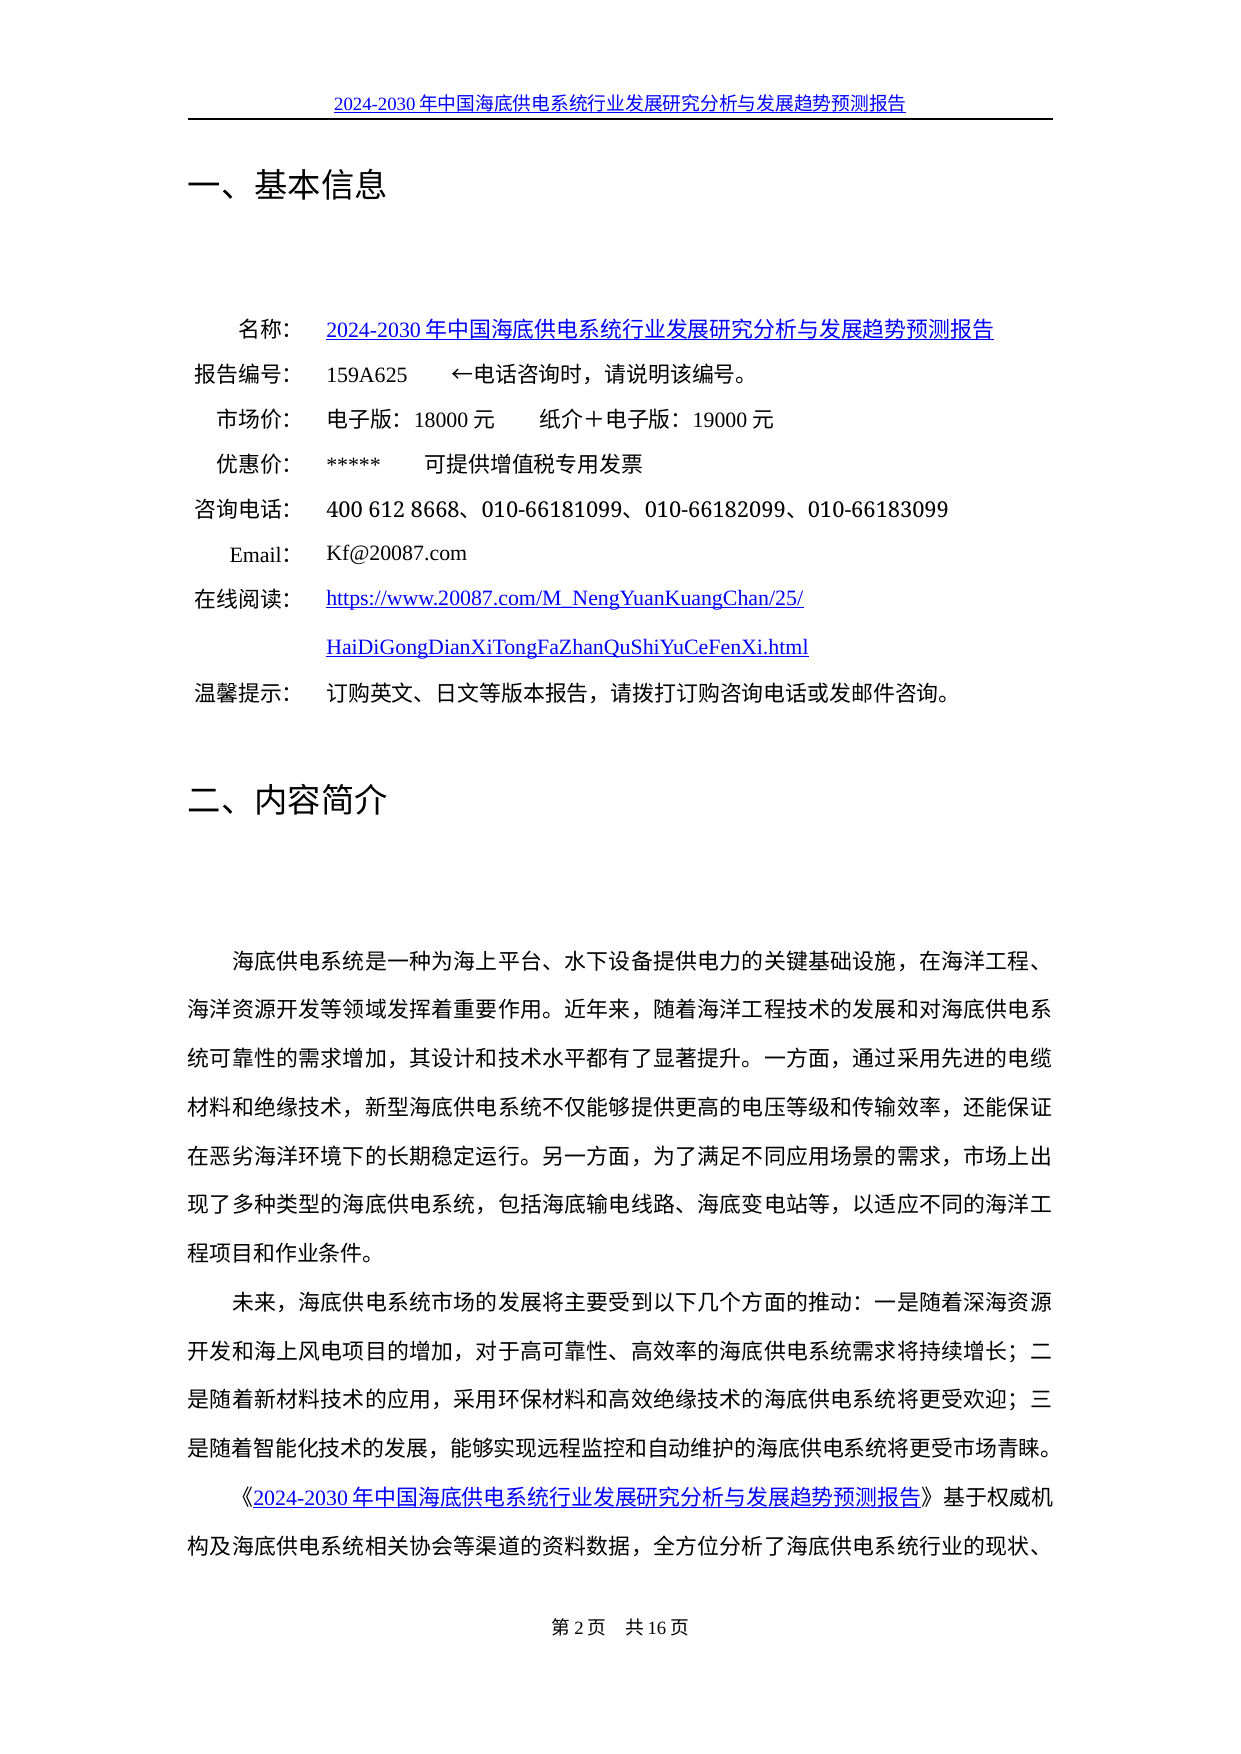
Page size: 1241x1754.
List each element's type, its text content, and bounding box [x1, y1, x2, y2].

table_cell 报告编号： [167, 357, 315, 402]
table_cell Kf@20087.com [315, 537, 1073, 582]
table_cell 咨询电话： [167, 492, 315, 537]
table_cell 订购英文、日文等版本报告，请拨打订购咨询电话或发邮件咨询。 [315, 675, 1073, 720]
table_header 2024-2030年中国海底供电系统行业发展研究分析与发展趋势预测报告 [315, 312, 1073, 357]
table_cell [315, 582, 1073, 675]
title 二、内容简介 [187, 766, 1053, 831]
title 一、基本信息 [187, 150, 1053, 215]
table_cell Email： [167, 537, 315, 582]
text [187, 943, 1053, 1561]
table_cell ***** 可提供增值税专用发票 [315, 447, 1073, 492]
table_cell 温馨提示： [167, 675, 315, 720]
table_cell 优惠价： [167, 447, 315, 492]
table_cell 市场价： [167, 402, 315, 447]
table_cell 电子版：18000 元 纸介＋电子版：19000 元 [315, 402, 1073, 447]
table_cell 在线阅读： [167, 582, 315, 675]
table_header 名称： [167, 312, 315, 357]
table_cell 400 612 8668、010-66181099、010-66182099、010-66183099 [315, 492, 1073, 537]
table_cell 159A625 ←电话咨询时，请说明该编号。 [315, 357, 1073, 402]
